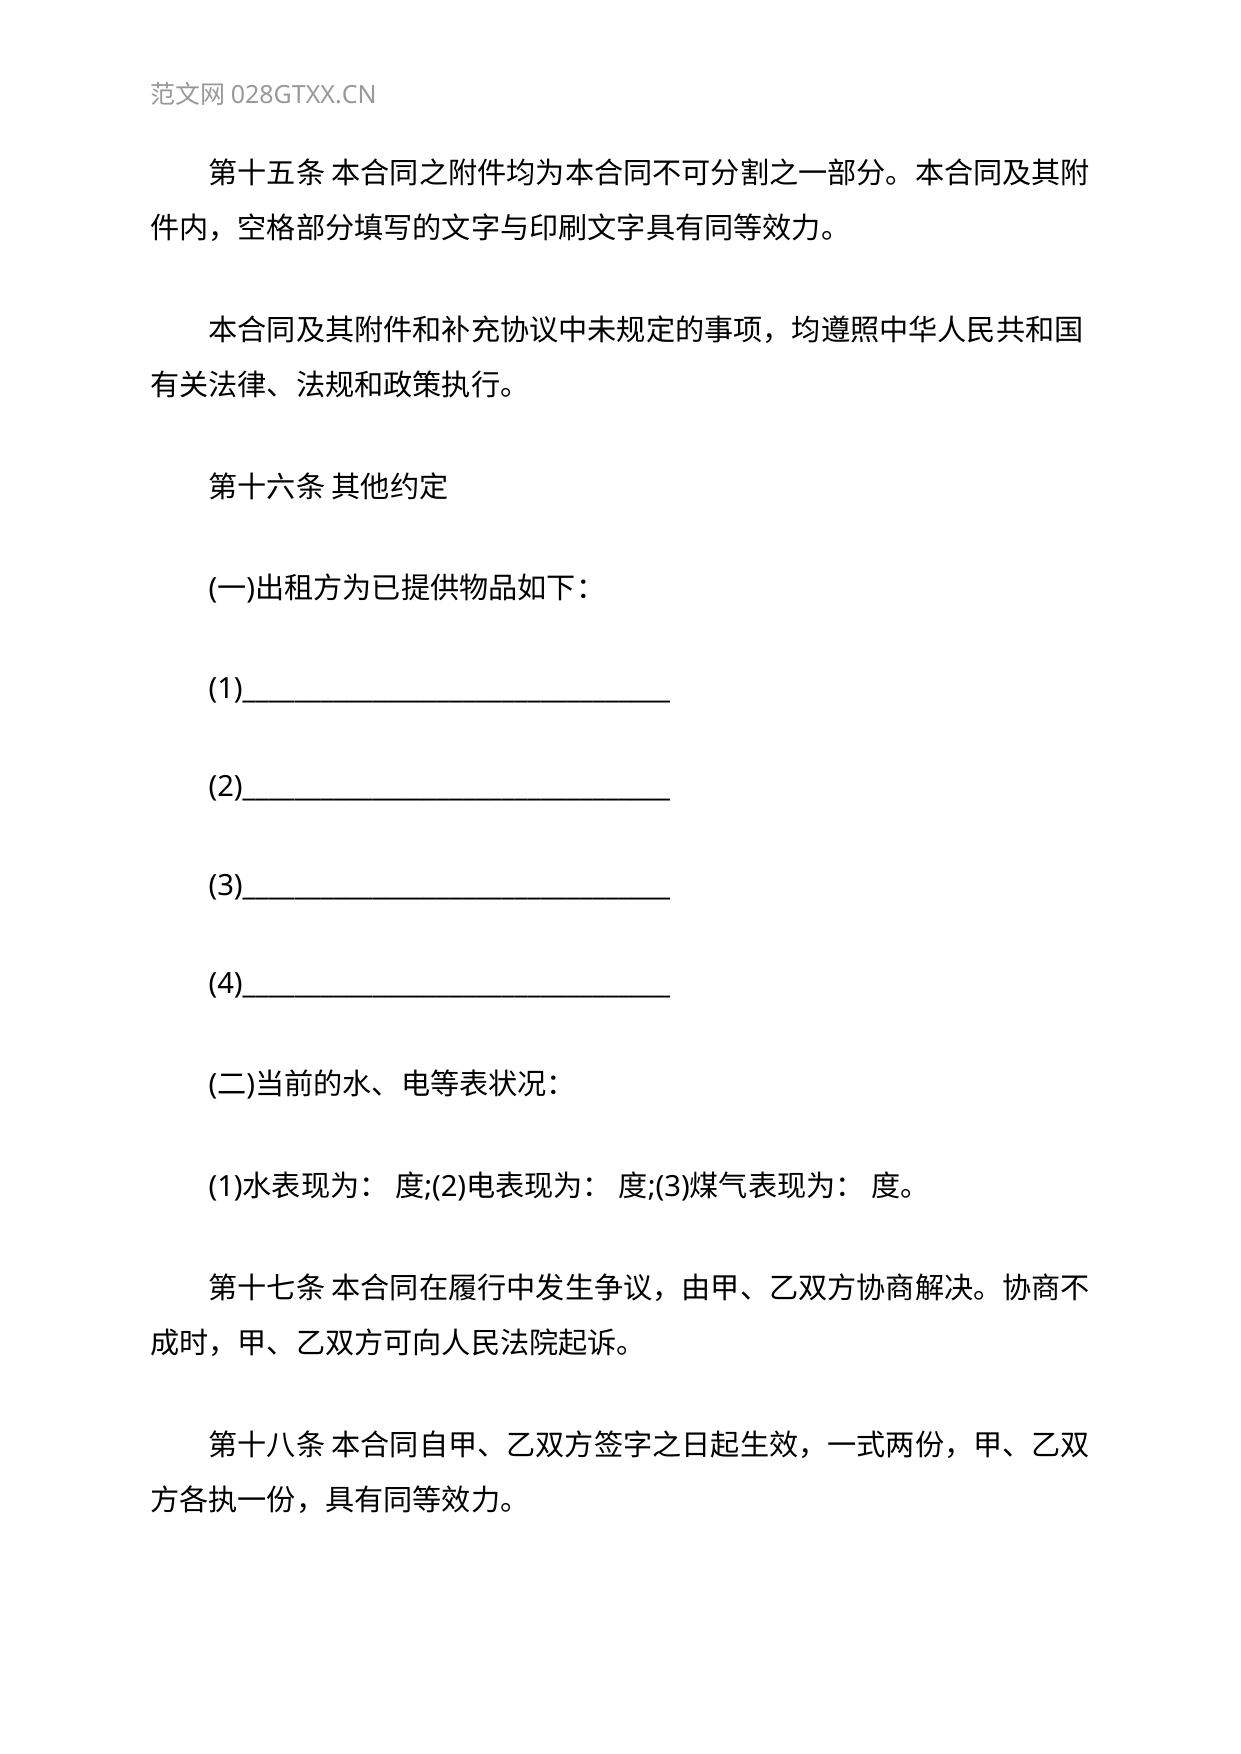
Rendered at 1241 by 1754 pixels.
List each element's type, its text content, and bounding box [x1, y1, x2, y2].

text 第十五条 本合同之附件均为本合同不可分割之一部分。本合同及其附件内，空格部分填写的文字与印刷文字具有同等效力。 [150, 150, 1090, 247]
text 本合同及其附件和补充协议中未规定的事项，均遵照中华人民共和国有关法律、法规和政策执行。 [150, 307, 1090, 404]
text (4)_________________________________ [150, 962, 1090, 1002]
text 第十七条 本合同在履行中发生争议，由甲、乙双方协商解决。协商不成时，甲、乙双方可向人民法院起诉。 [150, 1265, 1090, 1362]
text 第十八条 本合同自甲、乙双方签字之日起生效，一式两份，甲、乙双方各执一份，具有同等效力。 [150, 1421, 1090, 1519]
text (2)_________________________________ [150, 766, 1090, 805]
text (3)_________________________________ [150, 864, 1090, 904]
text (1)水表现为： 度;(2)电表现为： 度;(3)煤气表现为： 度。 [150, 1163, 1090, 1205]
text (一)出租方为已提供物品如下： [150, 565, 1090, 607]
text 第十六条 其他约定 [150, 463, 1090, 506]
text (1)_________________________________ [150, 667, 1090, 707]
text (二)当前的水、电等表状况： [150, 1061, 1090, 1103]
